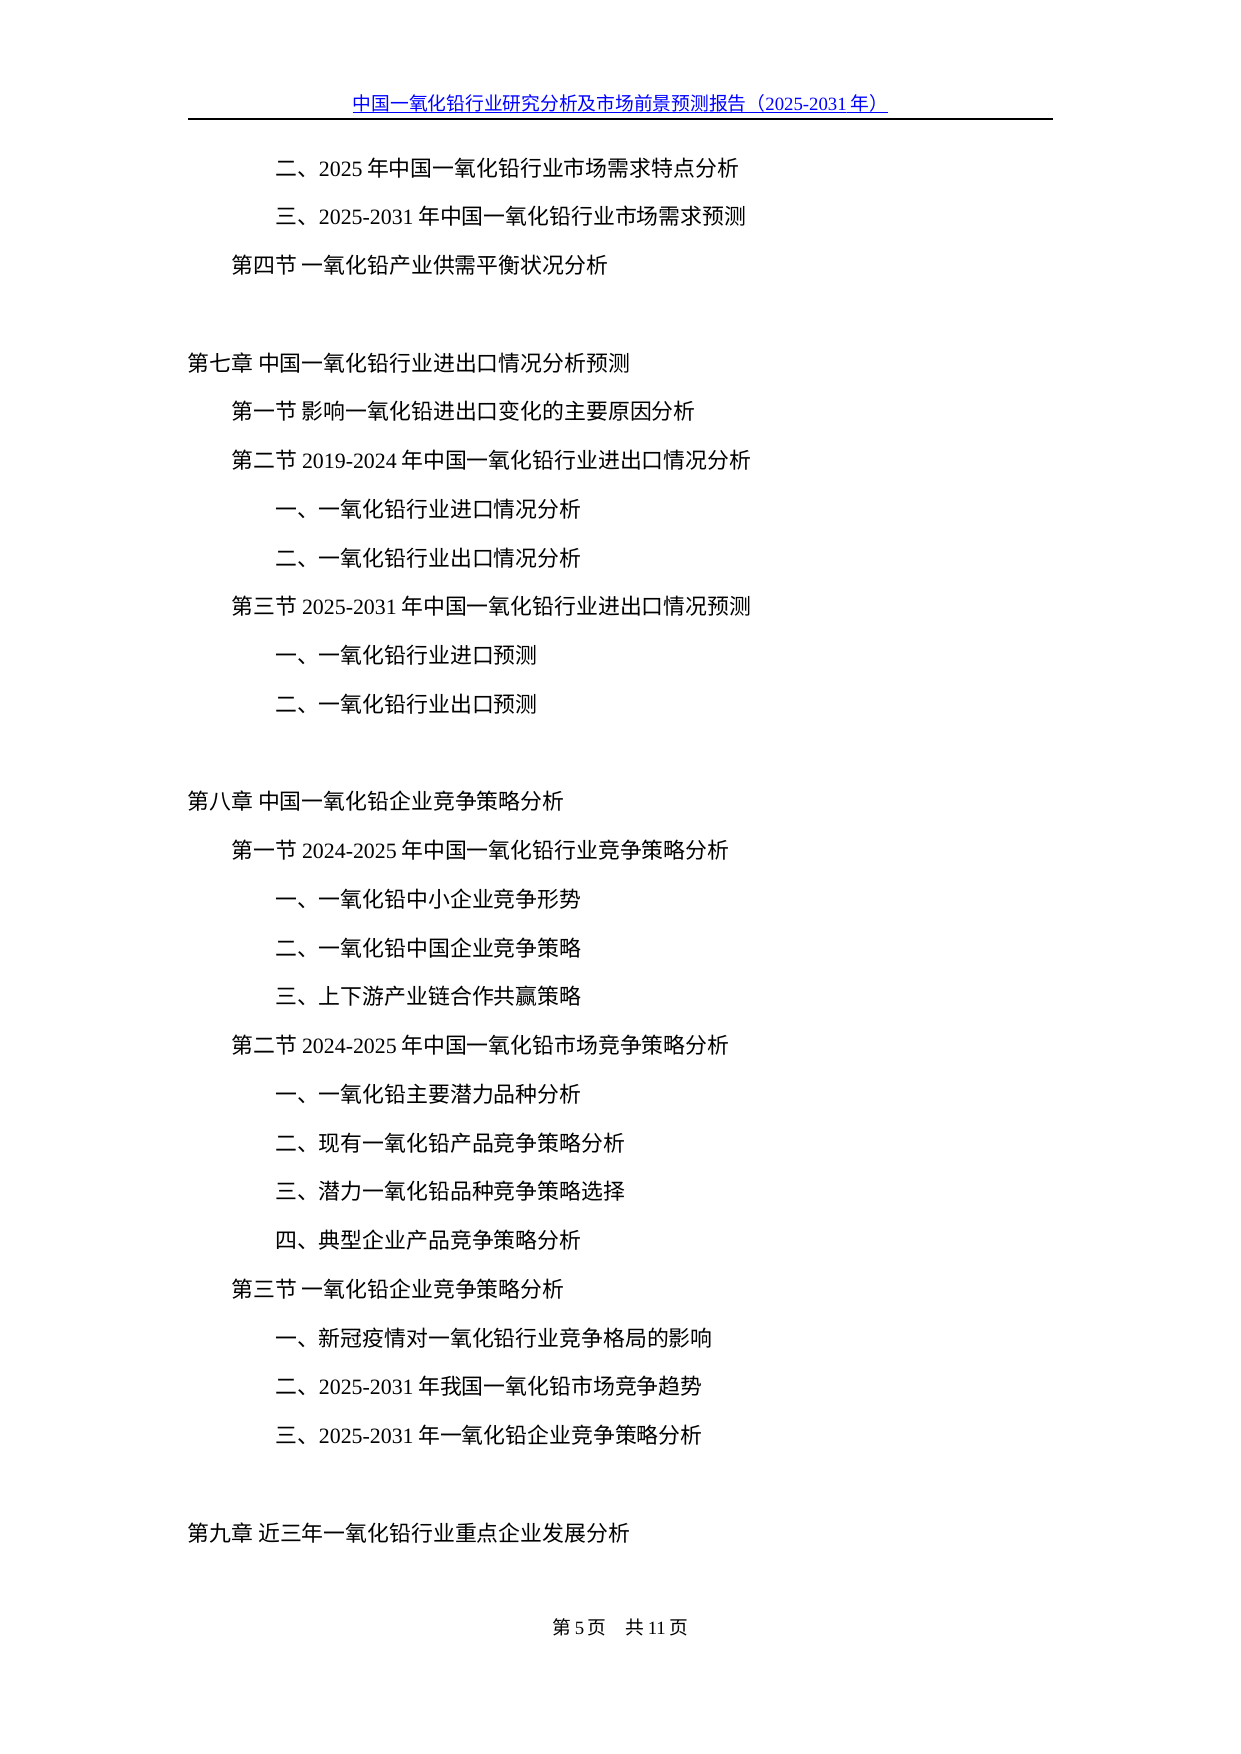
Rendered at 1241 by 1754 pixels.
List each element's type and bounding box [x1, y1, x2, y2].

text [187, 150, 1053, 1548]
